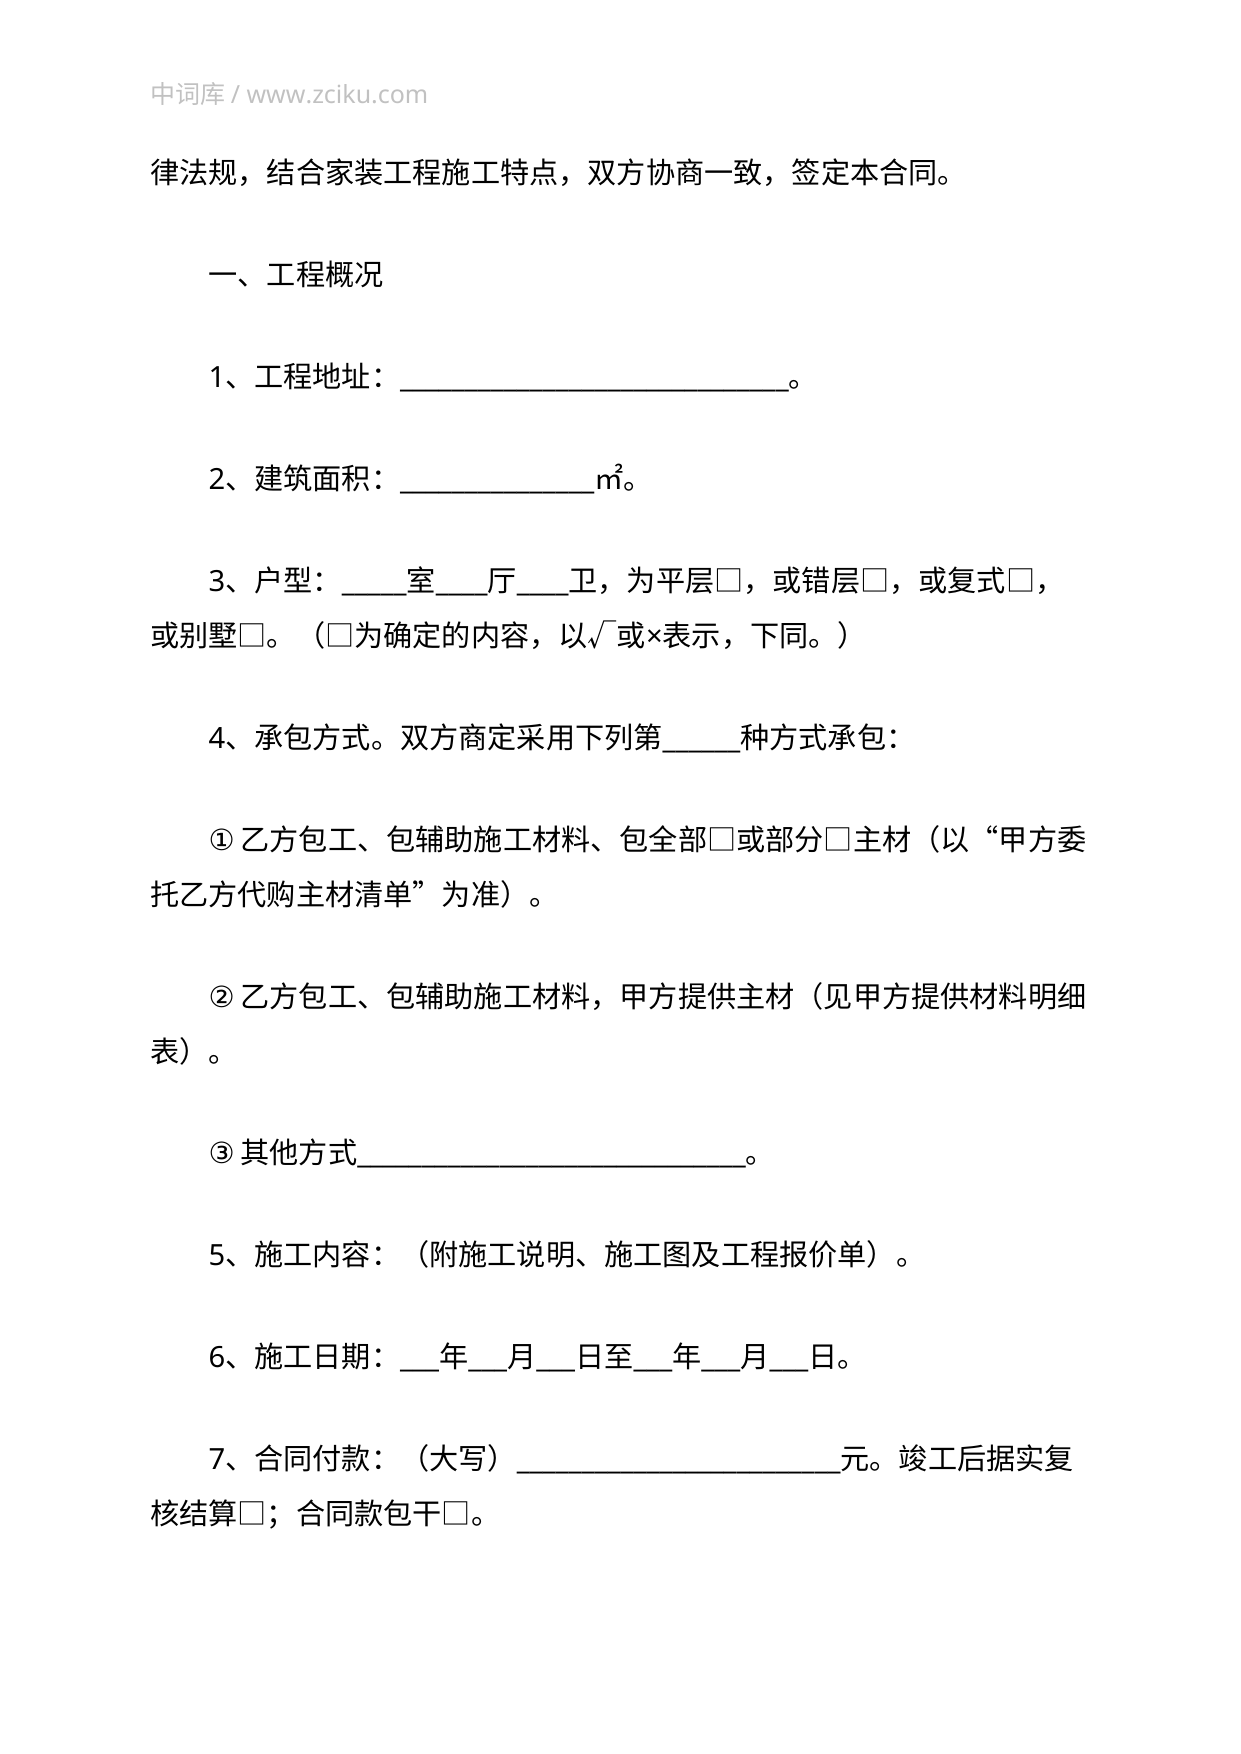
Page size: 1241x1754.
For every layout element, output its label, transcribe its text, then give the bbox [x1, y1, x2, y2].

text ①乙方包工、包辅助施工材料、包全部□或部分□主材（以“甲方委托乙方代购主材清单”为准）。 [150, 816, 1090, 914]
text 2、建筑面积：_______________㎡。 [150, 456, 1090, 498]
text 4、承包方式。双方商定采用下列第______种方式承包： [150, 714, 1090, 757]
text ③其他方式______________________________。 [150, 1130, 1090, 1172]
text 1、工程地址：______________________________。 [150, 353, 1090, 396]
text 3、户型：_____室____厅____卫，为平层□，或错层□，或复式□，或别墅□。（□为确定的内容，以√或×表示，下同。） [150, 557, 1090, 655]
text 一、工程概况 [150, 252, 1090, 294]
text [150, 150, 1090, 192]
text ②乙方包工、包辅助施工材料，甲方提供主材（见甲方提供材料明细表）。 [150, 973, 1090, 1071]
text 6、施工日期：___年___月___日至___年___月___日。 [150, 1334, 1090, 1376]
text 5、施工内容：（附施工说明、施工图及工程报价单）。 [150, 1232, 1090, 1274]
text 7、合同付款：（大写）_________________________元。竣工后据实复核结算□；合同款包干□。 [150, 1436, 1090, 1533]
